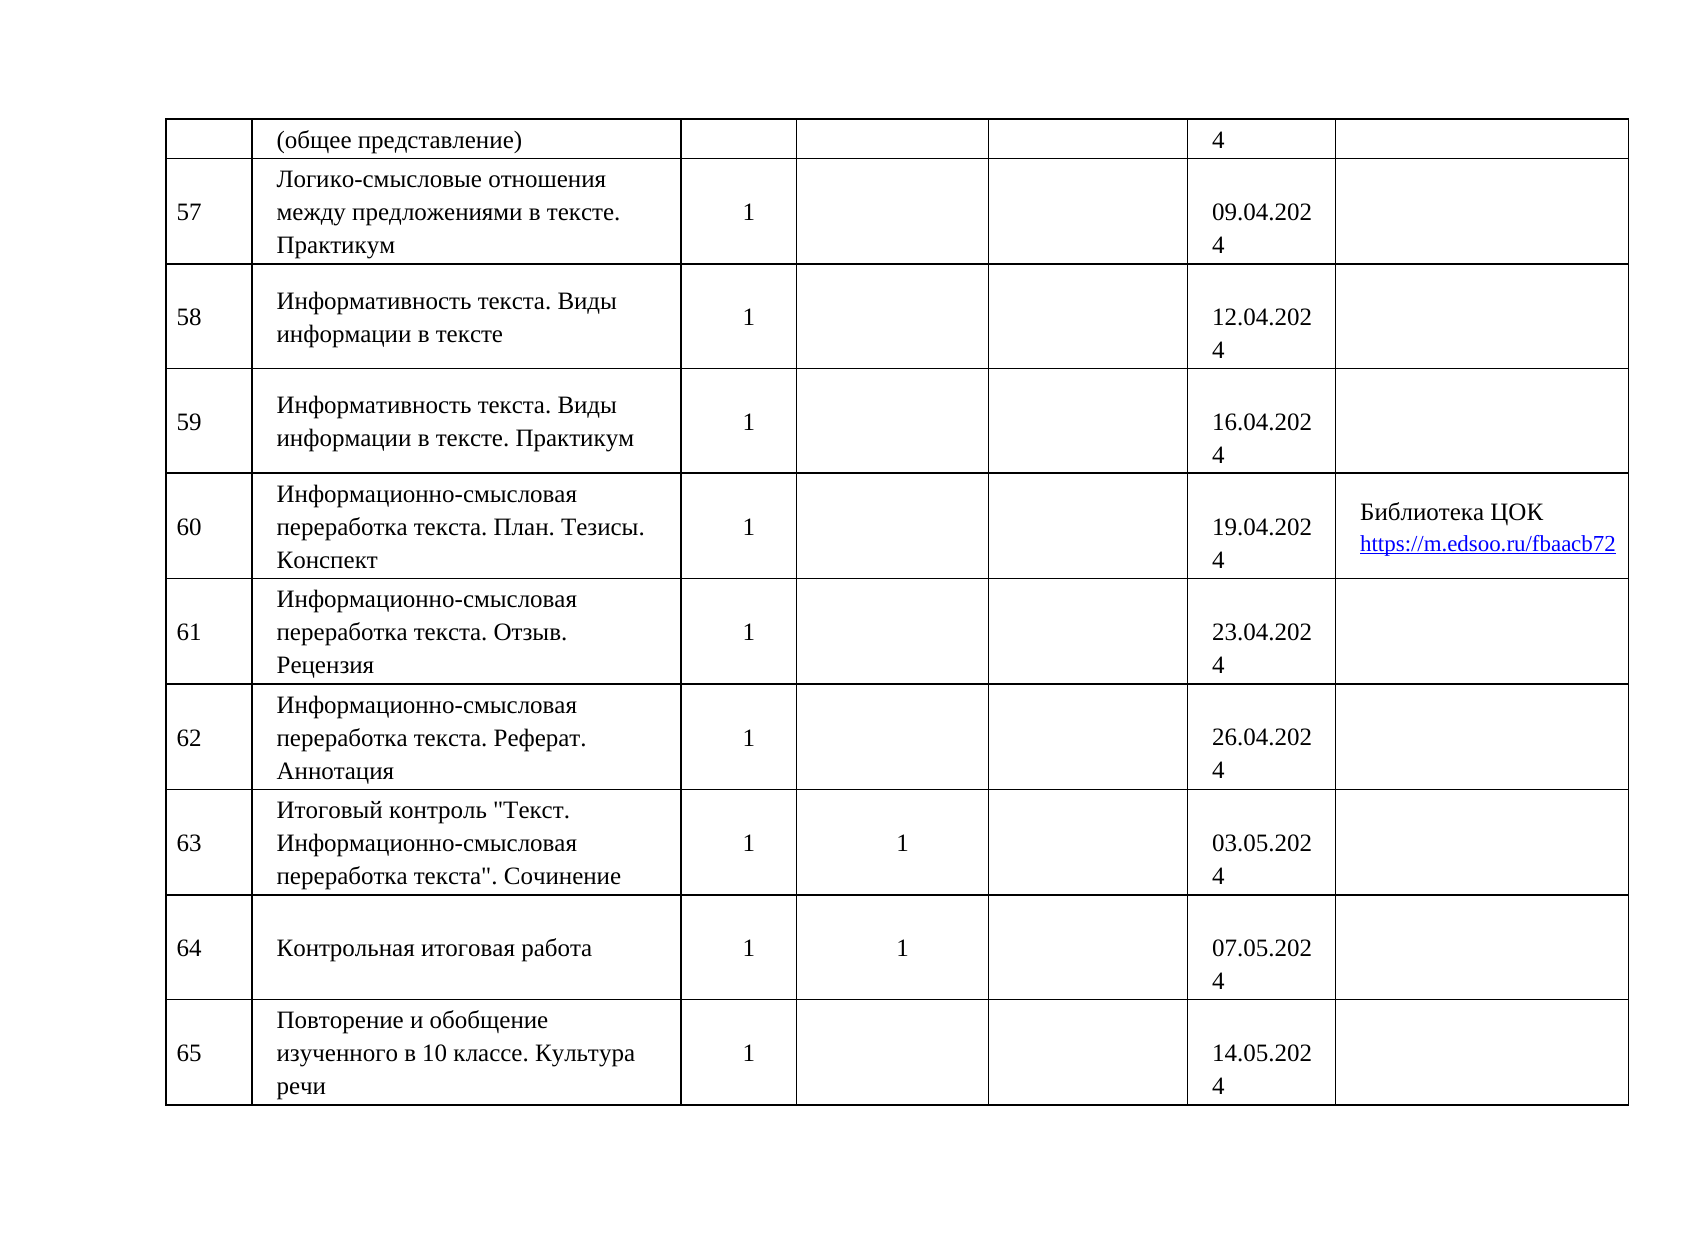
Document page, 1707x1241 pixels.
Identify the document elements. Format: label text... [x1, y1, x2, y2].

table_cell Итоговый контроль "Текст. Информационно-смысловая переработка текста". Сочинение [253, 790, 680, 894]
table_cell Логико-смысловые отношения между предложениями в тексте. Практикум [253, 159, 680, 263]
table_cell 19.04.2024 [1188, 474, 1335, 578]
table_cell [989, 159, 1187, 263]
table_cell 1 [682, 159, 796, 263]
table_cell [797, 265, 988, 368]
table_cell [1336, 265, 1628, 368]
table_cell [989, 790, 1187, 894]
table_cell 07.05.2024 [1188, 896, 1335, 999]
table_cell [797, 685, 988, 788]
table_cell 58 [167, 265, 251, 368]
table_cell 65 [167, 1000, 251, 1104]
table_cell 16.04.2024 [1188, 369, 1335, 472]
table_cell [1336, 369, 1628, 472]
table_cell [989, 265, 1187, 368]
table_cell [797, 120, 988, 157]
table_cell [1336, 579, 1628, 683]
table_cell 03.05.2024 [1188, 790, 1335, 894]
table_cell 12.04.2024 [1188, 265, 1335, 368]
table_cell [797, 579, 988, 683]
table_cell 1 [797, 790, 988, 894]
table_cell [989, 685, 1187, 788]
table_cell Библиотека ЦОК https://m.edsoo.ru/fbaacb72 [1336, 474, 1628, 578]
table_cell 1 [682, 369, 796, 472]
table_cell [797, 369, 988, 472]
table_cell Повторение и обобщение изученного в 10 классе. Культура речи [253, 1000, 680, 1104]
table_cell 64 [167, 896, 251, 999]
table_cell [1336, 120, 1628, 157]
table_cell [989, 1000, 1187, 1104]
table_cell 56 [167, 120, 251, 157]
table_cell 63 [167, 790, 251, 894]
table_cell [989, 896, 1187, 999]
table_cell [989, 579, 1187, 683]
table_cell 23.04.2024 [1188, 579, 1335, 683]
table_cell 26.04.2024 [1188, 685, 1335, 788]
table_cell Информационно-смысловая переработка текста. Реферат. Аннотация [253, 685, 680, 788]
table_cell Информационно-смысловая переработка текста. План. Тезисы. Конспект [253, 474, 680, 578]
table_cell 09.04.2024 [1188, 159, 1335, 263]
table_cell [1336, 790, 1628, 894]
table_cell 62 [167, 685, 251, 788]
table_cell [989, 474, 1187, 578]
table_cell Информативность текста. Виды информации в тексте. Практикум [253, 369, 680, 472]
table_cell 1 [682, 1000, 796, 1104]
table_cell Информационно-смысловая переработка текста. Отзыв. Рецензия [253, 579, 680, 683]
table_cell [1336, 685, 1628, 788]
table_cell [989, 369, 1187, 472]
table_cell [989, 120, 1187, 157]
table_cell Контрольная итоговая работа [253, 896, 680, 999]
table_cell 1 [682, 265, 796, 368]
table_cell [1336, 1000, 1628, 1104]
table_cell Информативность текста. Виды информации в тексте [253, 265, 680, 368]
table_cell [797, 474, 988, 578]
table_cell 1 [682, 579, 796, 683]
table_cell 57 [167, 159, 251, 263]
table_cell 59 [167, 369, 251, 472]
table_cell [797, 159, 988, 263]
table_cell 05.04.2024 [1188, 120, 1335, 157]
table_cell 1 [682, 790, 796, 894]
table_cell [253, 120, 680, 157]
table_cell 1 [682, 474, 796, 578]
table_cell [1336, 159, 1628, 263]
table_cell 1 [682, 896, 796, 999]
table_cell [797, 1000, 988, 1104]
table_cell 61 [167, 579, 251, 683]
table_cell 1 [682, 120, 796, 157]
table_cell 60 [167, 474, 251, 578]
table_cell 1 [682, 685, 796, 788]
table_cell 1 [797, 896, 988, 999]
table_cell [1336, 896, 1628, 999]
table_cell 14.05.2024 [1188, 1000, 1335, 1104]
